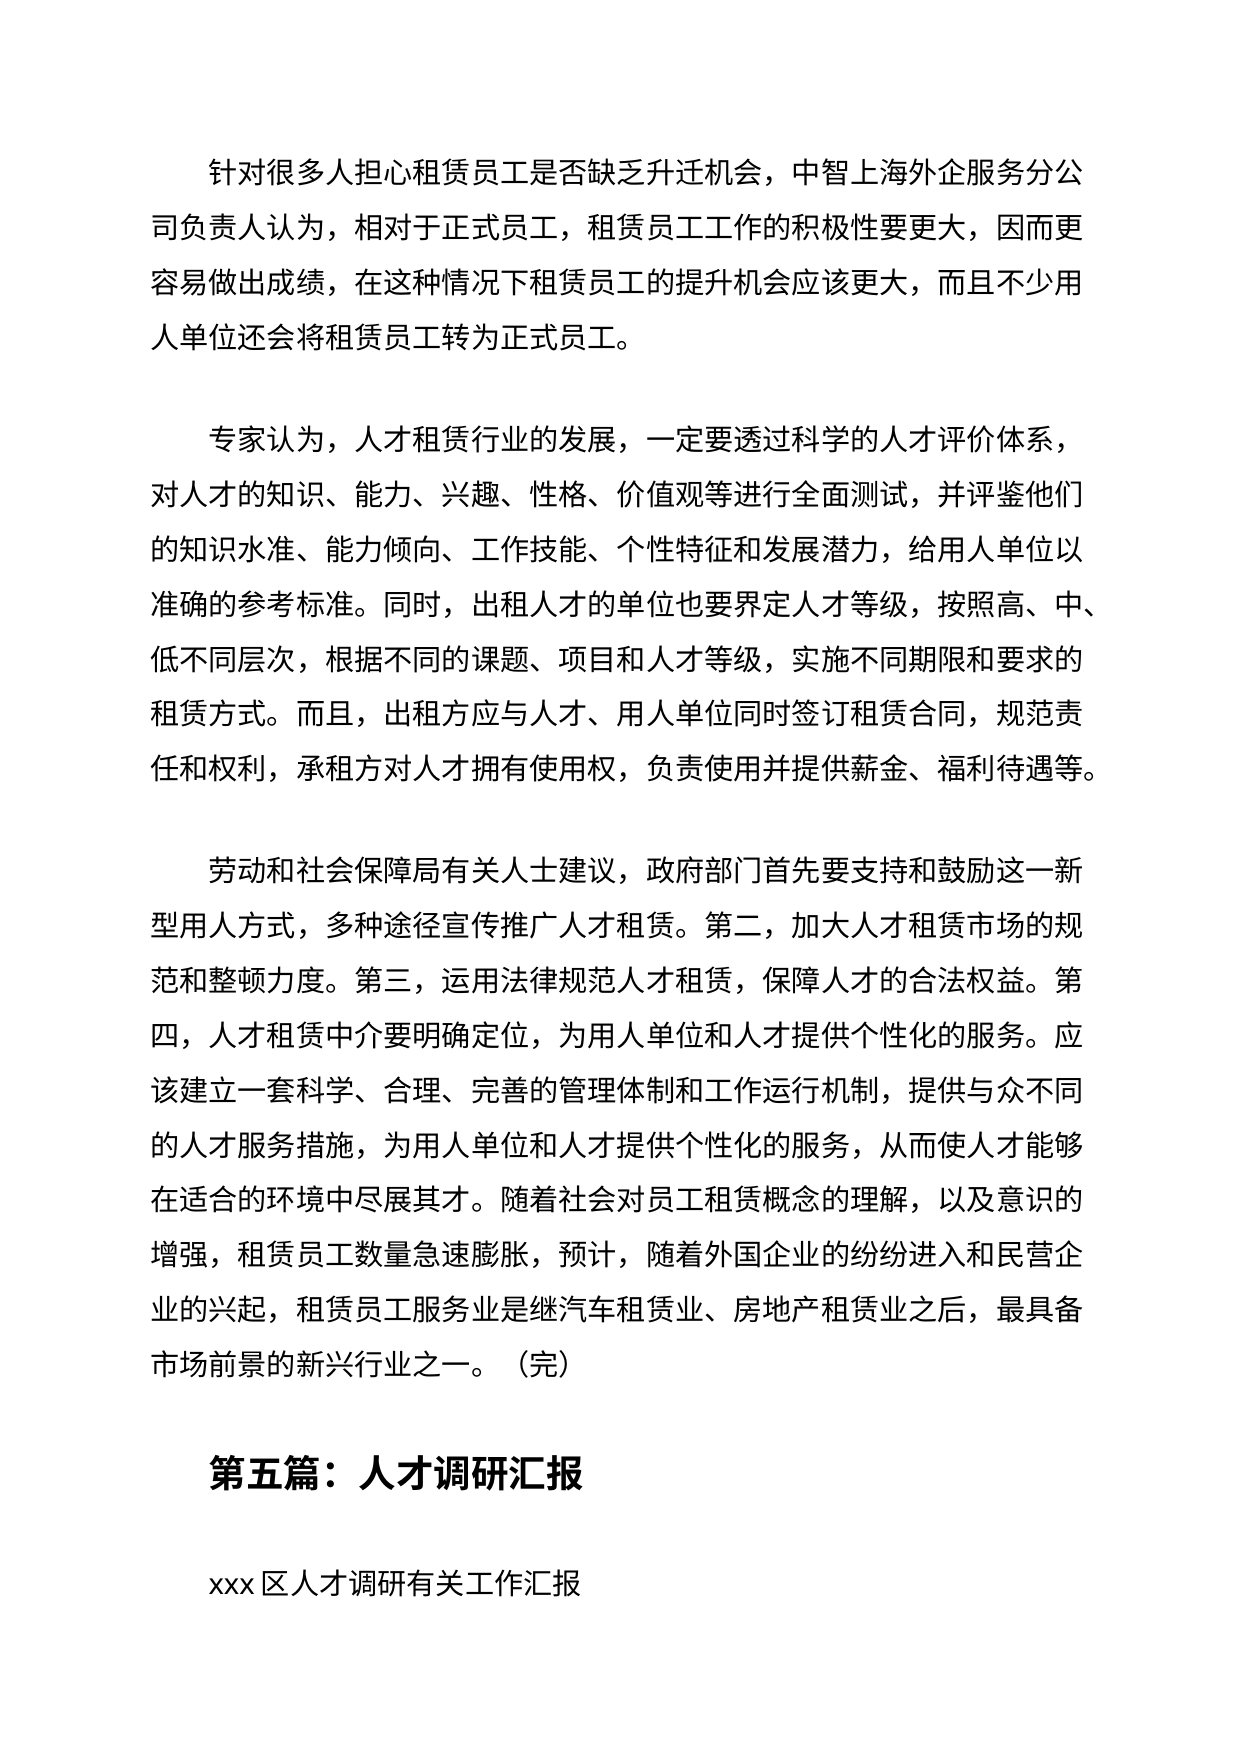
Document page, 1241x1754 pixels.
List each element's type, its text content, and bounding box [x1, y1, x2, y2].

text 专家认为，人才租赁行业的发展，一定要透过科学的人才评价体系，对人才的知识、能力、兴趣、性格、价值观等进行全面测试，并评鉴他们的知识水准、能力倾向、工作技能、个性特征和发展潜力，给用人单位以准确的参考标准。同时，出租人才的单位也要界定人才等级，按照高、中、低不同层次，根据不同的课题、项目和人才等级，实施不同期限和要求的租赁方式。而且，出租方应与人才、用人单位同时签订租赁合同，规范责任和权利，承租方对人才拥有使用权，负责使用并提供薪金、福利待遇等。 [150, 416, 1090, 788]
text 劳动和社会保障局有关人士建议，政府部门首先要支持和鼓励这一新型用人方式，多种途径宣传推广人才租赁。第二，加大人才租赁市场的规范和整顿力度。第三，运用法律规范人才租赁，保障人才的合法权益。第四，人才租赁中介要明确定位，为用人单位和人才提供个性化的服务。应该建立一套科学、合理、完善的管理体制和工作运行机制，提供与众不同的人才服务措施，为用人单位和人才提供个性化的服务，从而使人才能够在适合的环境中尽展其才。随着社会对员工租赁概念的理解，以及意识的增强，租赁员工数量急速膨胀，预计，随着外国企业的纷纷进入和民营企业的兴起，租赁员工服务业是继汽车租赁业、房地产租赁业之后，最具备市场前景的新兴行业之一。（完） [150, 848, 1090, 1384]
text xxx区人才调研有关工作汇报 [150, 1561, 1090, 1603]
text 针对很多人担心租赁员工是否缺乏升迁机会，中智上海外企服务分公司负责人认为，相对于正式员工，租赁员工工作的积极性要更大，因而更容易做出成绩，在这种情况下租赁员工的提升机会应该更大，而且不少用人单位还会将租赁员工转为正式员工。 [150, 150, 1090, 357]
text 第五篇：人才调研汇报 [150, 1443, 1090, 1498]
